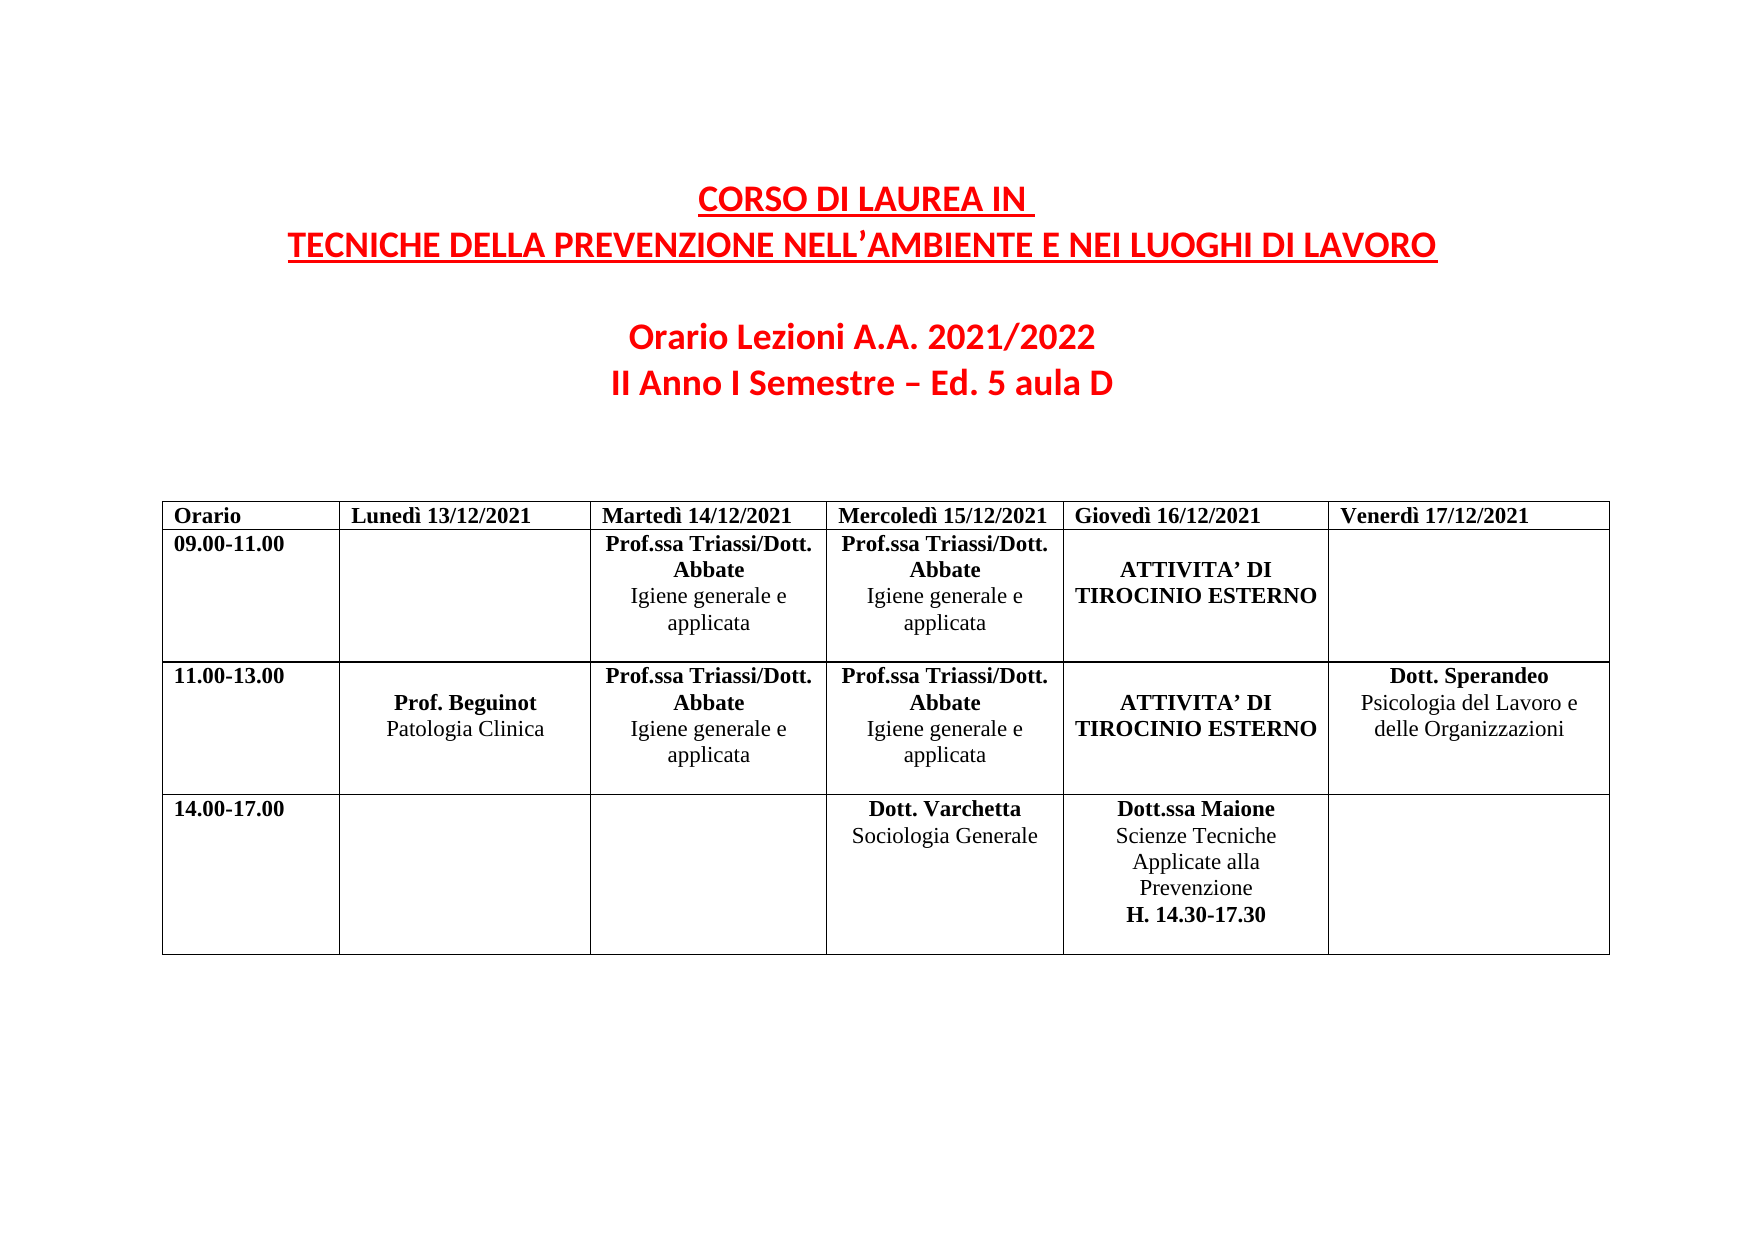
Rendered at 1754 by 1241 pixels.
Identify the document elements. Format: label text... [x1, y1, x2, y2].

table_cell Prof.ssa Triassi/Dott. Abbate Igiene generale e applicata [827, 530, 1063, 661]
table_header Martedì 14/12/2021 [591, 502, 826, 529]
table_cell [340, 795, 590, 953]
table_cell Prof.ssa Triassi/Dott. Abbate Igiene generale e applicata [827, 663, 1063, 794]
table_header Giovedì 16/12/2021 [1064, 502, 1328, 529]
table_cell Prof.ssa Triassi/Dott. Abbate Igiene generale e applicata [591, 530, 826, 661]
table_header Mercoledì 15/12/2021 [827, 502, 1063, 529]
table_header Orario [163, 502, 339, 529]
table_cell 14.00-17.00 [163, 795, 339, 953]
table_cell [591, 795, 826, 953]
table_cell Dott.ssa Maione Scienze Tecniche Applicate alla Prevenzione H. 14.30-17.30 [1064, 795, 1328, 953]
table_cell Dott. Sperandeo Psicologia del Lavoro e delle Organizzazioni [1329, 663, 1609, 794]
table_cell ATTIVITA’ DI TIROCINIO ESTERNO [1064, 663, 1328, 794]
table_cell 11.00-13.00 [163, 663, 339, 794]
table_cell Prof.ssa Triassi/Dott. Abbate Igiene generale e applicata [591, 663, 826, 794]
table_cell 09.00-11.00 [163, 530, 339, 661]
table_cell Prof. Beguinot Patologia Clinica [340, 663, 590, 794]
table_cell Dott. Varchetta Sociologia Generale [827, 795, 1063, 953]
table_header Venerdì 17/12/2021 [1329, 502, 1609, 529]
table_cell [340, 530, 590, 661]
table_cell [1329, 530, 1609, 661]
table_cell ATTIVITA’ DI TIROCINIO ESTERNO [1064, 530, 1328, 661]
table_cell [1329, 795, 1609, 953]
table_header Lunedì 13/12/2021 [340, 502, 590, 529]
